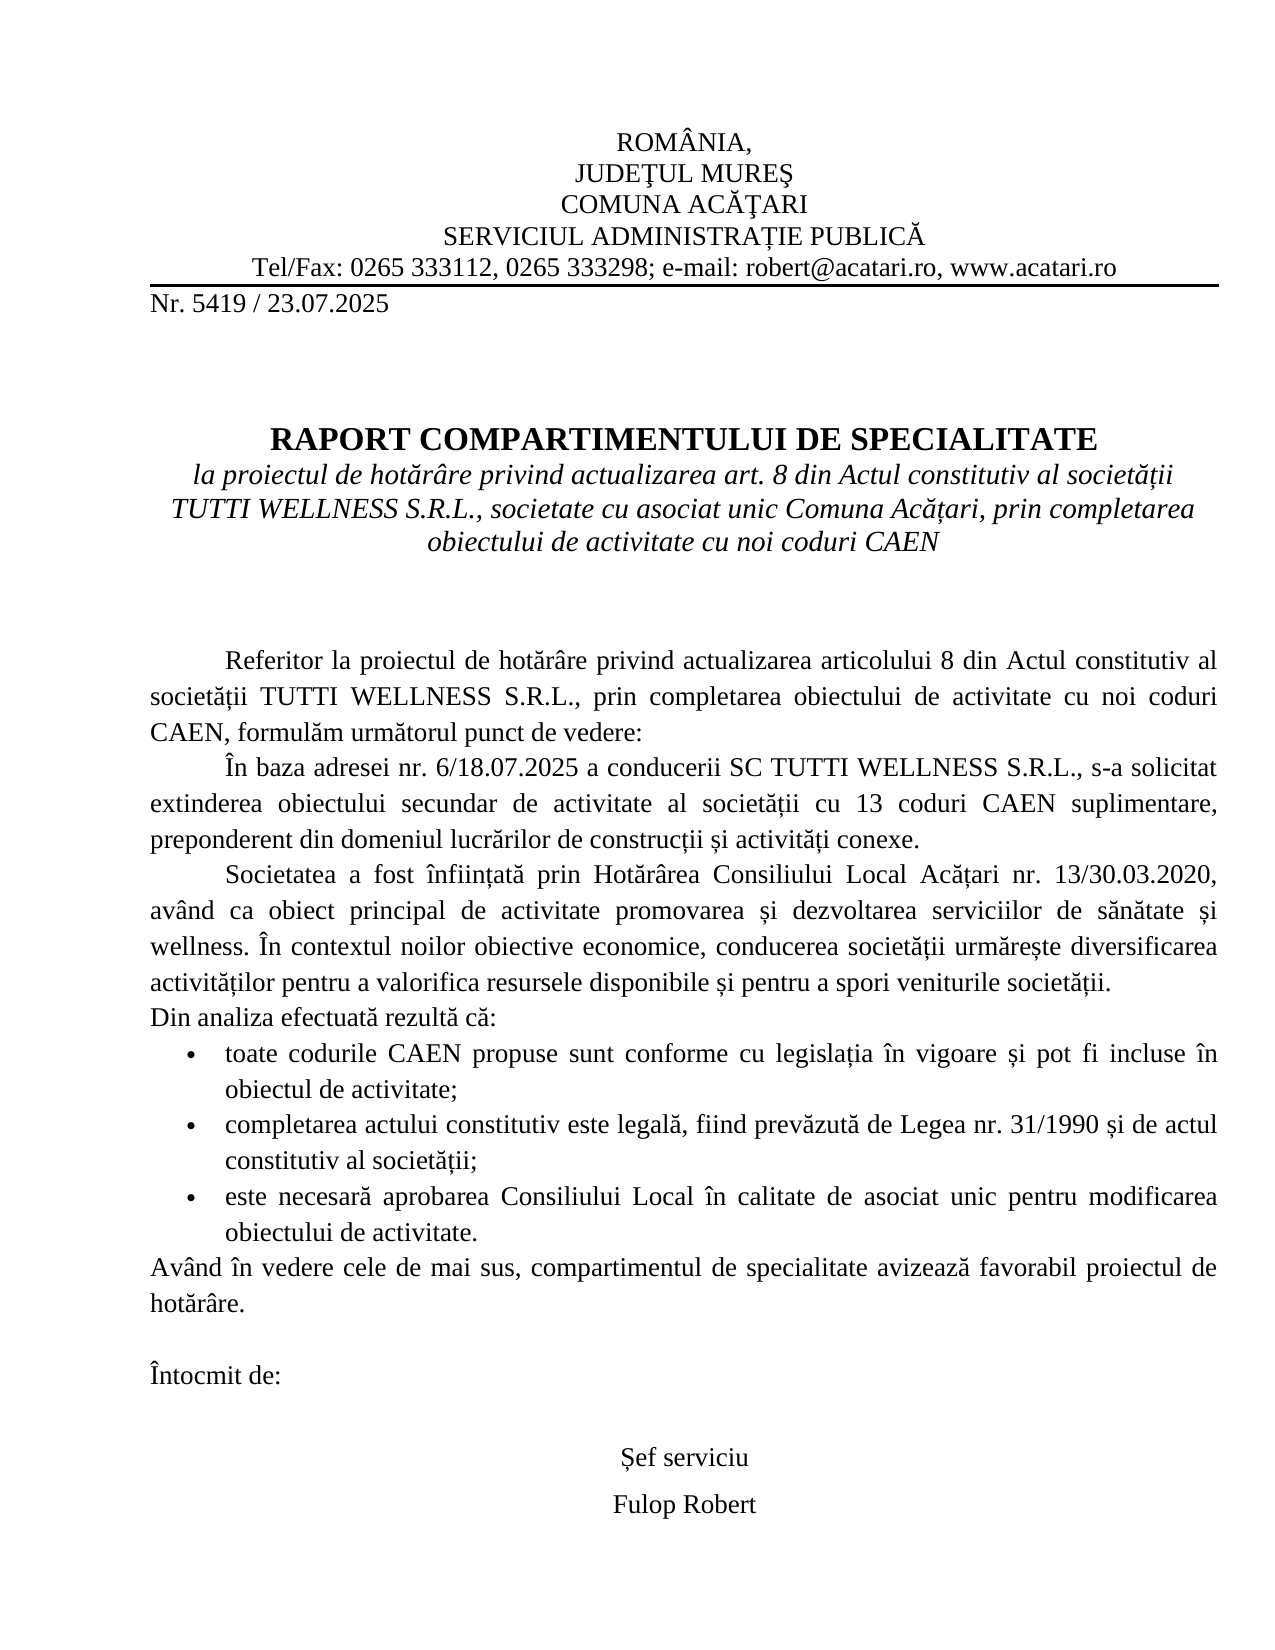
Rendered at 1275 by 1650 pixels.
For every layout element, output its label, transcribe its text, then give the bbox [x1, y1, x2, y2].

subtitle JUDEŢUL MUREŞ [150, 157, 1219, 188]
text Având în vedere cele de mai sus, compartimentul de specialitate avizează favorabil proiectul de hotărâre. [150, 1252, 1219, 1318]
list completarea actului constitutiv este legală, fiind prevăzută de Legea nr. 31/1990 și de actul constitutiv al societății; [187, 1109, 1219, 1176]
text Șef serviciu [150, 1441, 1219, 1472]
text În baza adresei nr. 6/18.07.2025 a conducerii SC TUTTI WELLNESS S.R.L., s-a solicitat extinderea obiectului secundar de activitate al societății cu 13 coduri CAEN suplimentare, preponderent din domeniul lucrărilor de construcții și activități conexe. [150, 751, 1219, 854]
text RAPORT COMPARTIMENTULUI DE SPECIALITATE [150, 419, 1219, 457]
text ROMÂNIA, [150, 126, 1219, 157]
subtitle COMUNA ACĂŢARI [150, 188, 1219, 220]
text Tel/Fax: 0265 333112, 0265 333298; e-mail: robert@acatari.ro, www.acatari.ro [150, 251, 1219, 284]
text SERVICIUL ADMINISTRAȚIE PUBLICĂ [150, 220, 1219, 251]
subtitle la proiectul de hotărâre privind actualizarea art. 8 din Actul constitutiv al societății TUTTI WELLNESS S.R.L., societate cu asociat unic Comuna Acățari, prin completarea obiectului de activitate cu noi coduri CAEN [150, 457, 1219, 558]
list toate codurile CAEN propuse sunt conforme cu legislația în vigoare și pot fi incluse în obiectul de activitate; [187, 1037, 1219, 1104]
text Fulop Robert [150, 1488, 1219, 1519]
text Din analiza efectuată rezultă că: [150, 1001, 1219, 1033]
text Întocmit de: [150, 1359, 1219, 1390]
text Nr. 5419 / 23.07.2025 [150, 287, 1219, 318]
text Societatea a fost înființată prin Hotărârea Consiliului Local Acățari nr. 13/30.03.2020, având ca obiect principal de activitate promovarea și dezvoltarea serviciilor de sănătate și wellness. În contextul noilor obiective economice, conducerea societății urmărește diversificarea activităților pentru a valorifica resursele disponibile și pentru a spori veniturile societății. [150, 858, 1219, 997]
list este necesară aprobarea Consiliului Local în calitate de asociat unic pentru modificarea obiectului de activitate. [187, 1180, 1219, 1247]
text Referitor la proiectul de hotărâre privind actualizarea articolului 8 din Actul constitutiv al societății TUTTI WELLNESS S.R.L., prin completarea obiectului de activitate cu noi coduri CAEN, formulăm următorul punct de vedere: [150, 644, 1219, 747]
